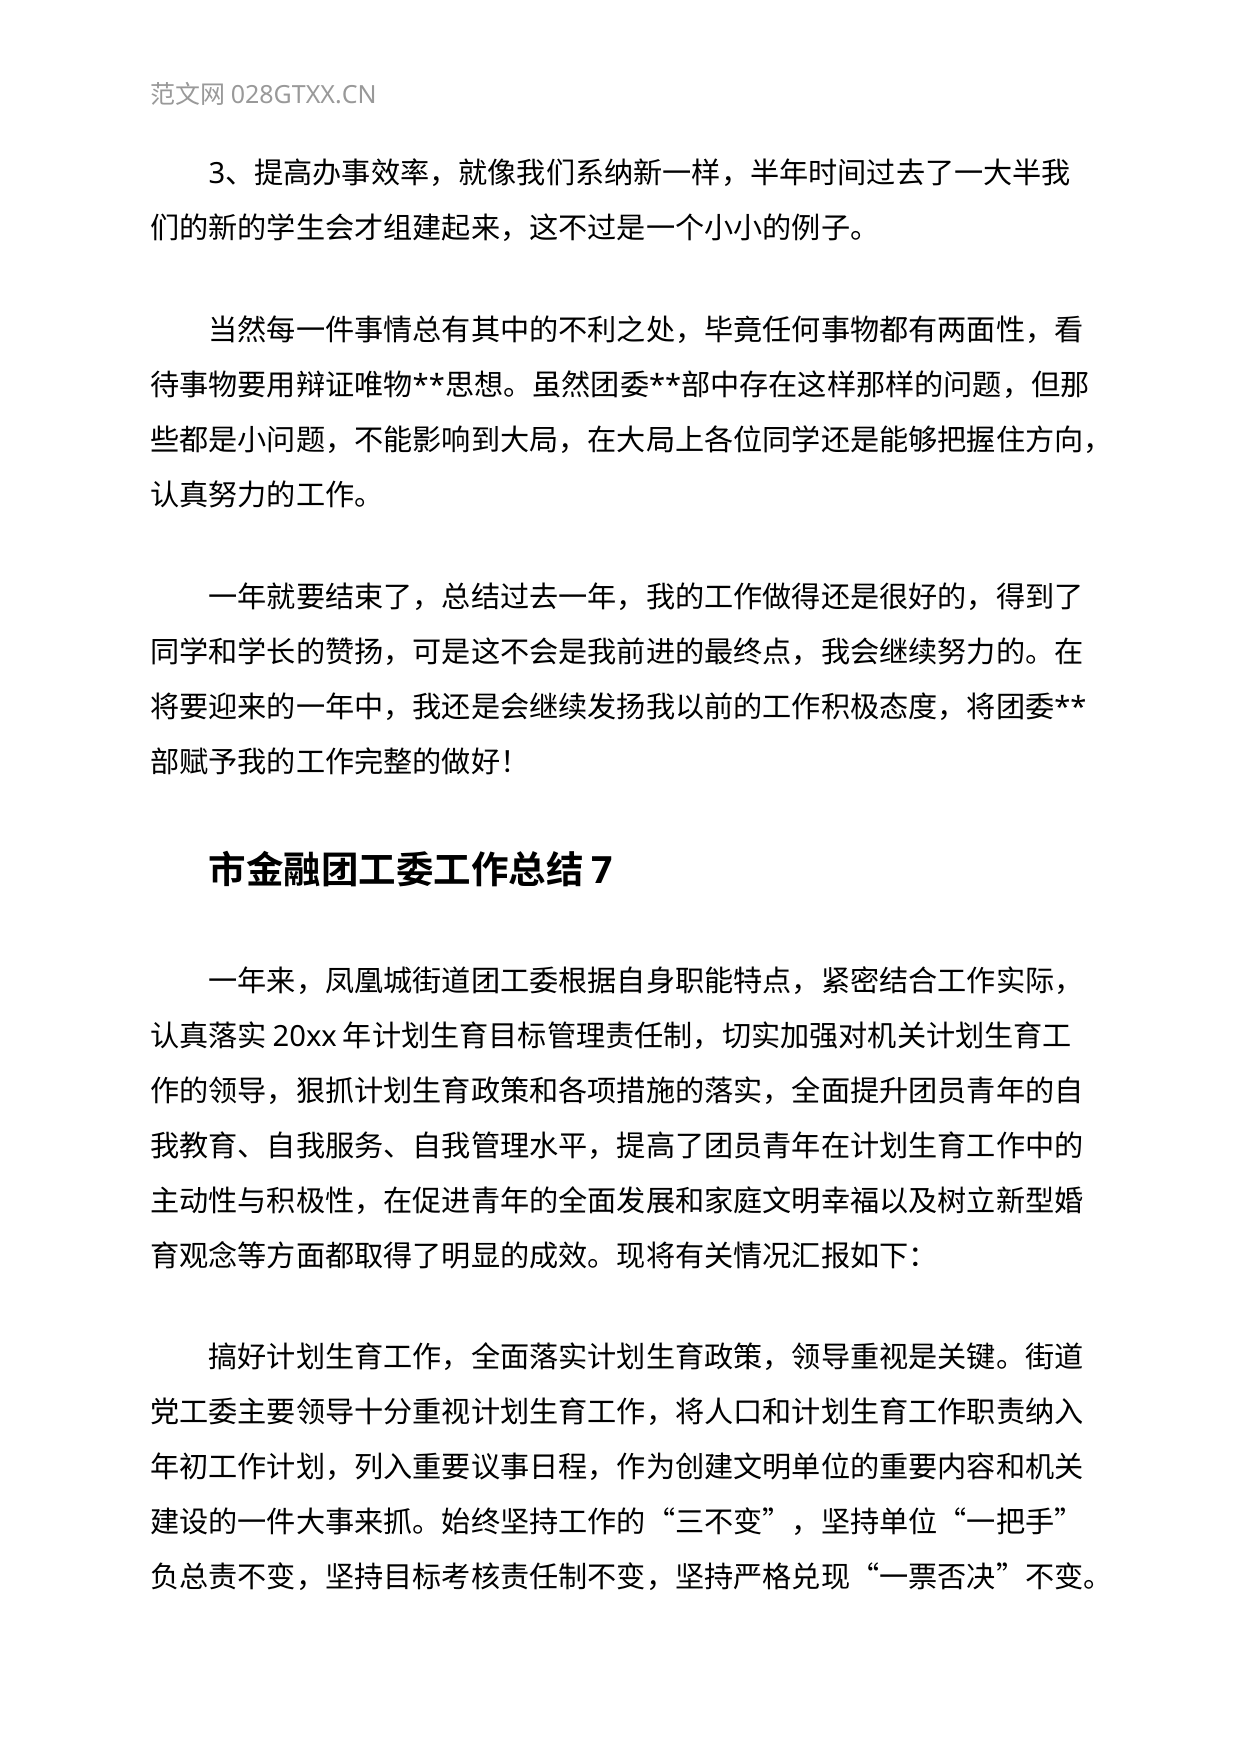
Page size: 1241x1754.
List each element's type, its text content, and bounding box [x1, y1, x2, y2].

text 一年就要结束了，总结过去一年，我的工作做得还是很好的，得到了同学和学长的赞扬，可是这不会是我前进的最终点，我会继续努力的。在将要迎来的一年中，我还是会继续发扬我以前的工作积极态度，将团委**部赋予我的工作完整的做好！ [150, 573, 1090, 780]
text 一年来，凤凰城街道团工委根据自身职能特点，紧密结合工作实际，认真落实20xx年计划生育目标管理责任制，切实加强对机关计划生育工作的领导，狠抓计划生育政策和各项措施的落实，全面提升团员青年的自我教育、自我服务、自我管理水平，提高了团员青年在计划生育工作中的主动性与积极性，在促进青年的全面发展和家庭文明幸福以及树立新型婚育观念等方面都取得了明显的成效。现将有关情况汇报如下： [150, 957, 1090, 1274]
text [150, 1334, 1090, 1596]
text 当然每一件事情总有其中的不利之处，毕竟任何事物都有两面性，看待事物要用辩证唯物**思想。虽然团委**部中存在这样那样的问题，但那些都是小问题，不能影响到大局，在大局上各位同学还是能够把握住方向，认真努力的工作。 [150, 307, 1090, 514]
text 3、提高办事效率，就像我们系纳新一样，半年时间过去了一大半我们的新的学生会才组建起来，这不过是一个小小的例子。 [150, 150, 1090, 247]
text 市金融团工委工作总结7 [150, 840, 1090, 894]
